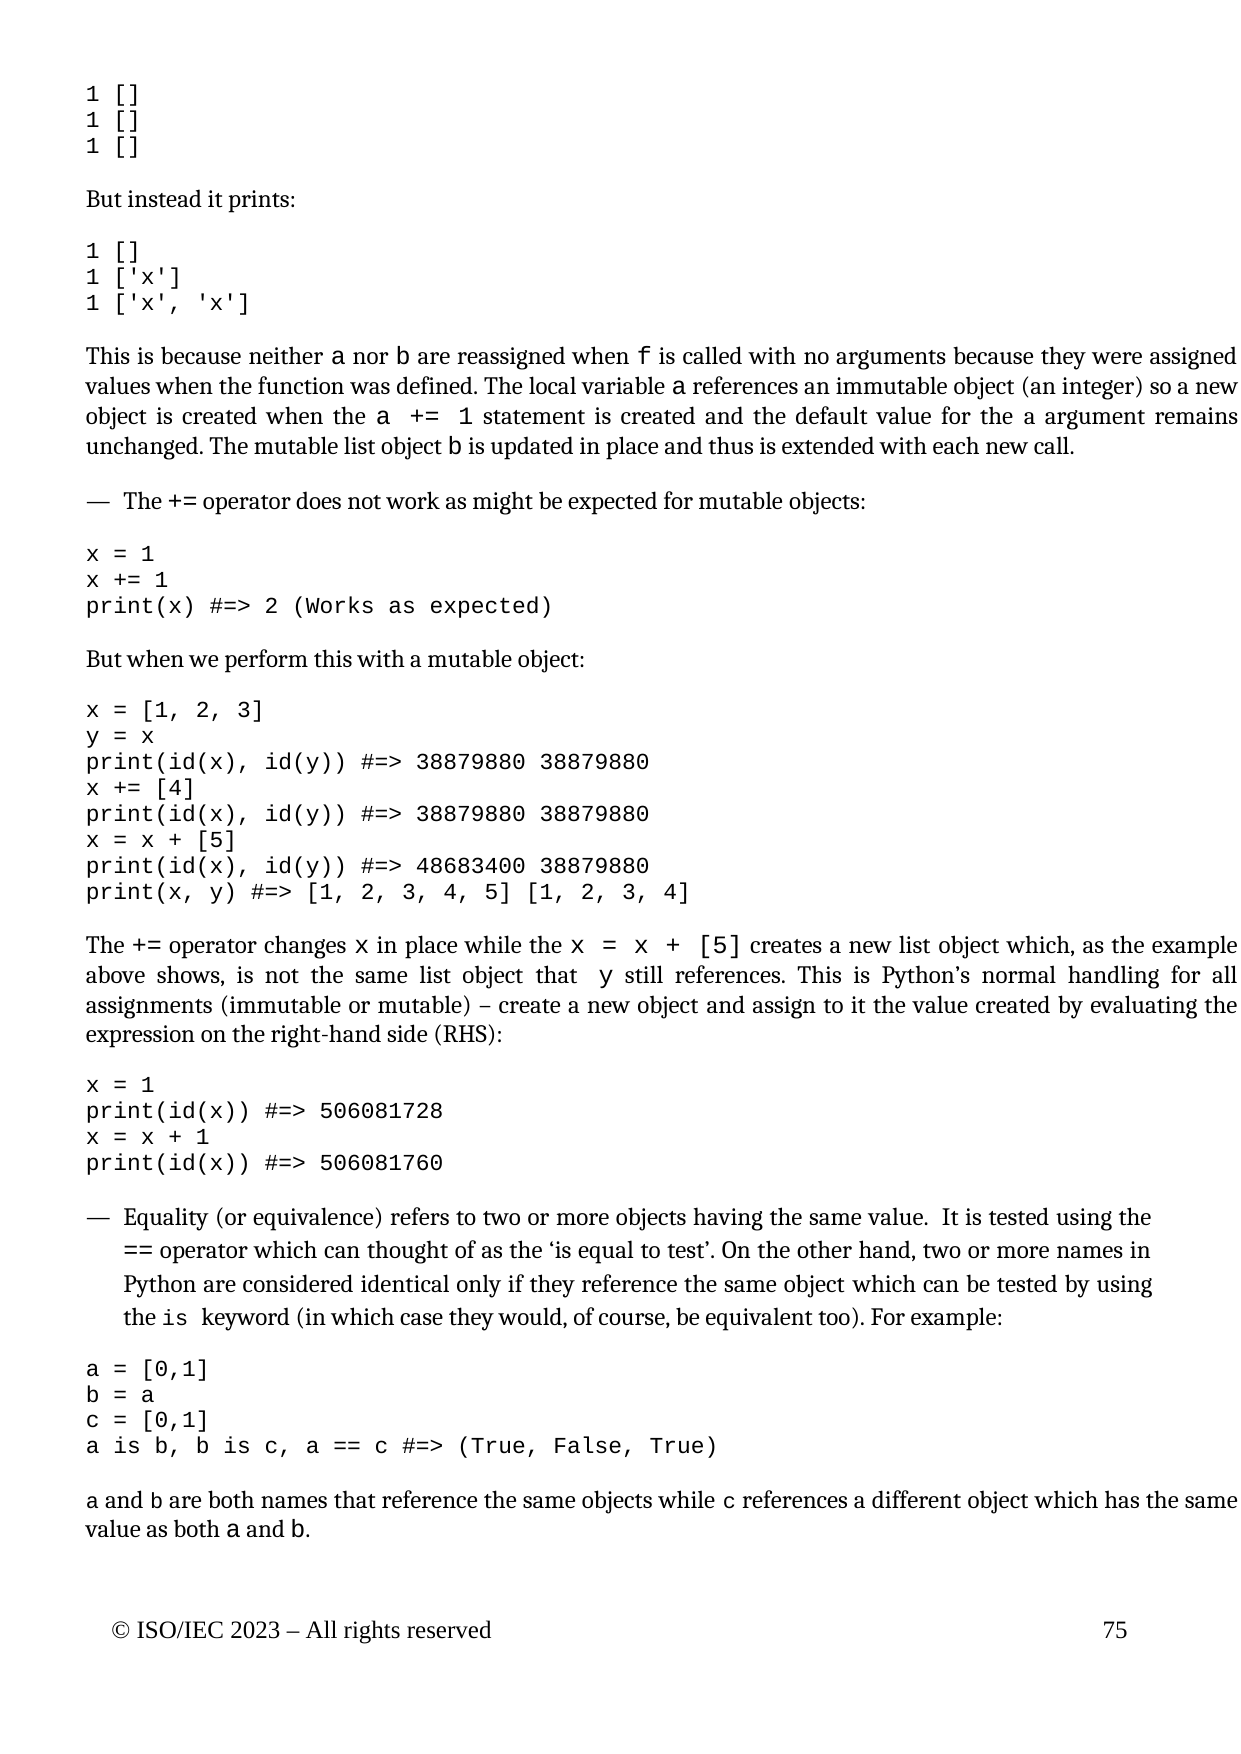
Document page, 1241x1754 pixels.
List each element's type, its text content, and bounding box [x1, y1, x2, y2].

text 1 [] [86, 239, 1153, 265]
text print(x, y) #=> [1, 2, 3, 4, 5] [1, 2, 3, 4] [86, 880, 1153, 906]
text a is b, b is c, a == c #=> (True, False, True) [86, 1435, 1153, 1461]
text x = [1, 2, 3] [86, 699, 1153, 725]
text c = [0,1] [86, 1409, 1153, 1435]
text 1 ['x'] [86, 265, 1153, 291]
text 1 [] [86, 82, 1153, 108]
text The += operator does not work as might be expected for mutable objects: [86, 487, 1153, 517]
text print(x) #=> 2 (Works as expected) [86, 594, 1153, 620]
text a = [0,1] [86, 1357, 1153, 1383]
text x += [4] [86, 777, 1153, 802]
text print(id(x), id(y)) #=> 48683400 38879880 [86, 854, 1153, 880]
text But instead it prints: [86, 185, 1238, 214]
text Equality (or equivalence) refers to two or more objects having the same value. It is tested using the == operator which can thought of as the ‘is equal to test’. On the other hand, two or more names in Python are considered identical only if they reference the same object which can be tested by using the is keyword (in which case they would, of course, be equivalent too). For example: [86, 1202, 1153, 1332]
text The += operator changes x in place while the x = x + [5] creates a new list object which, as the example above shows, is not the same list object that y still references. This is Python’s normal handling for all assignments (immutable or mutable) – create a new object and assign to it the value created by evaluating the expression on the right-hand side (RHS): [86, 931, 1238, 1049]
text x = x + 1 [86, 1126, 1153, 1152]
text x = 1 [86, 1074, 1153, 1100]
text 1 ['x', 'x'] [86, 291, 1153, 317]
text 1 [] [86, 108, 1153, 134]
text print(id(x)) #=> 506081728 [86, 1100, 1153, 1126]
text print(id(x)) #=> 506081760 [86, 1152, 1153, 1177]
text x = x + [5] [86, 828, 1153, 854]
text x = 1 [86, 542, 1153, 568]
text y = x [86, 725, 1153, 751]
text print(id(x), id(y)) #=> 38879880 38879880 [86, 751, 1153, 777]
text But when we perform this with a mutable object: [86, 645, 1238, 674]
text 1 [] [86, 134, 1153, 160]
text x += 1 [86, 568, 1153, 594]
text b = a [86, 1383, 1153, 1409]
text print(id(x), id(y)) #=> 38879880 38879880 [86, 802, 1153, 828]
text a and b are both names that reference the same objects while c references a different object which has the same value as both a and b. [86, 1486, 1238, 1545]
text This is because neither a nor b are reassigned when f is called with no arguments because they were assigned values when the function was defined. The local variable a references an immutable object (an integer) so a new object is created when the a += 1 statement is created and the default value for the a argument remains unchanged. The mutable list object b is updated in place and thus is extended with each new call. [86, 342, 1238, 462]
